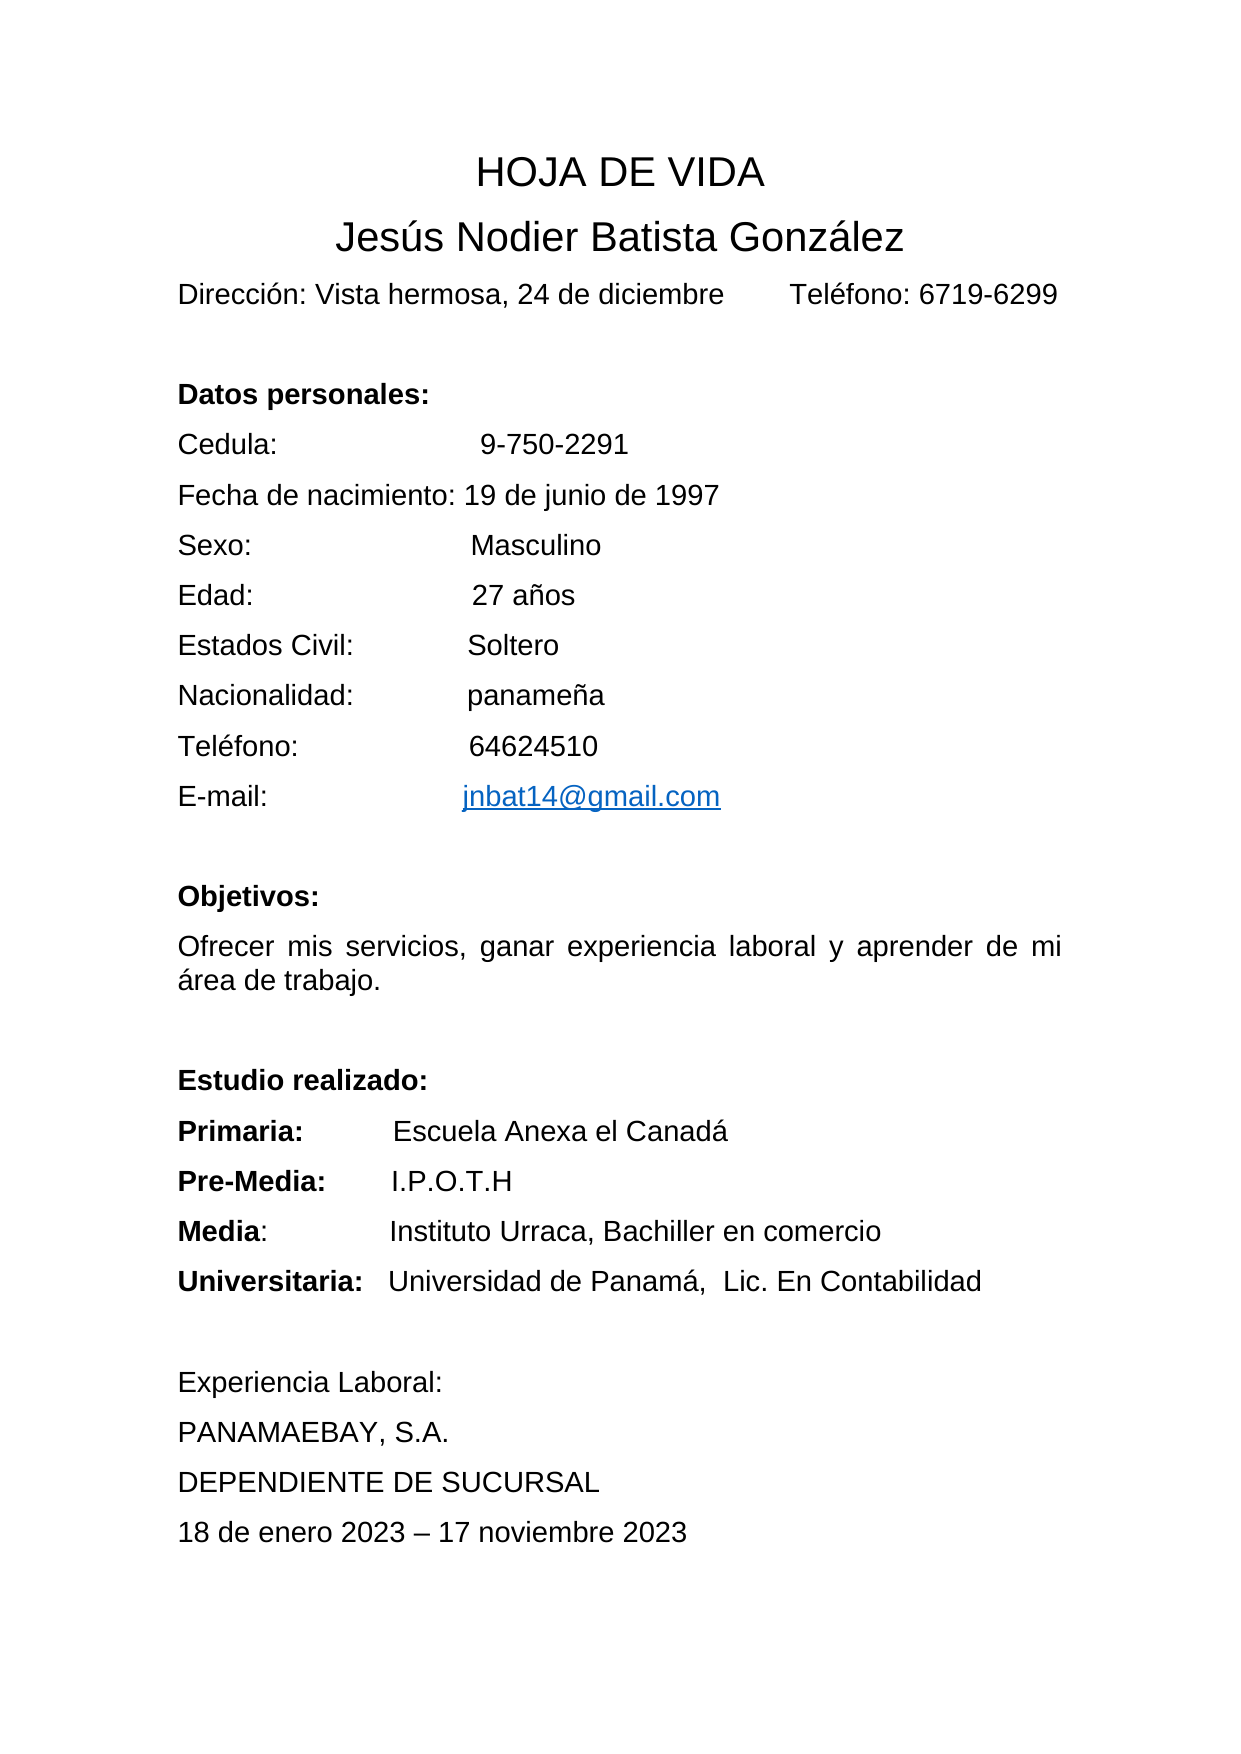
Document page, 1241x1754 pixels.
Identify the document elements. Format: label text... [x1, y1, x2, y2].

text Edad: 27 años [177, 578, 1063, 612]
text PANAMAEBAY, S.A. [177, 1415, 1063, 1448]
text 18 de enero 2023 – 17 noviembre 2023 [177, 1515, 1063, 1549]
text Experiencia Laboral: [177, 1365, 1063, 1398]
text Universitaria: Universidad de Panamá, Lic. En Contabilidad [177, 1264, 1063, 1298]
text E-mail: jnbat14@gmail.com [177, 779, 1063, 812]
text DEPENDIENTE DE SUCURSAL [177, 1465, 1063, 1499]
text Estados Civil: Soltero [177, 628, 1063, 662]
text Cedula: 9-750-2291 [177, 427, 1063, 461]
text Teléfono: 64624510 [177, 729, 1063, 762]
text Media: Instituto Urraca, Bachiller en comercio [177, 1214, 1063, 1248]
text Objetivos: [177, 879, 1063, 913]
text Estudio realizado: [177, 1063, 1063, 1097]
text Pre-Media: I.P.O.T.H [177, 1164, 1063, 1197]
text Jesús Nodier Batista González [177, 212, 1063, 260]
text Ofrecer mis servicios, ganar experiencia laboral y aprender de mi área de trabajo. [177, 929, 1063, 997]
text Nacionalidad: panameña [177, 678, 1063, 712]
text Sexo: Masculino [177, 528, 1063, 561]
text Primaria: Escuela Anexa el Canadá [177, 1114, 1063, 1147]
text Datos personales: [177, 377, 1063, 411]
text Dirección: Vista hermosa, 24 de diciembre Teléfono: 6719-6299 [177, 277, 1063, 310]
text Fecha de nacimiento: 19 de junio de 1997 [177, 478, 1063, 511]
text HOJA DE VIDA [177, 148, 1063, 196]
